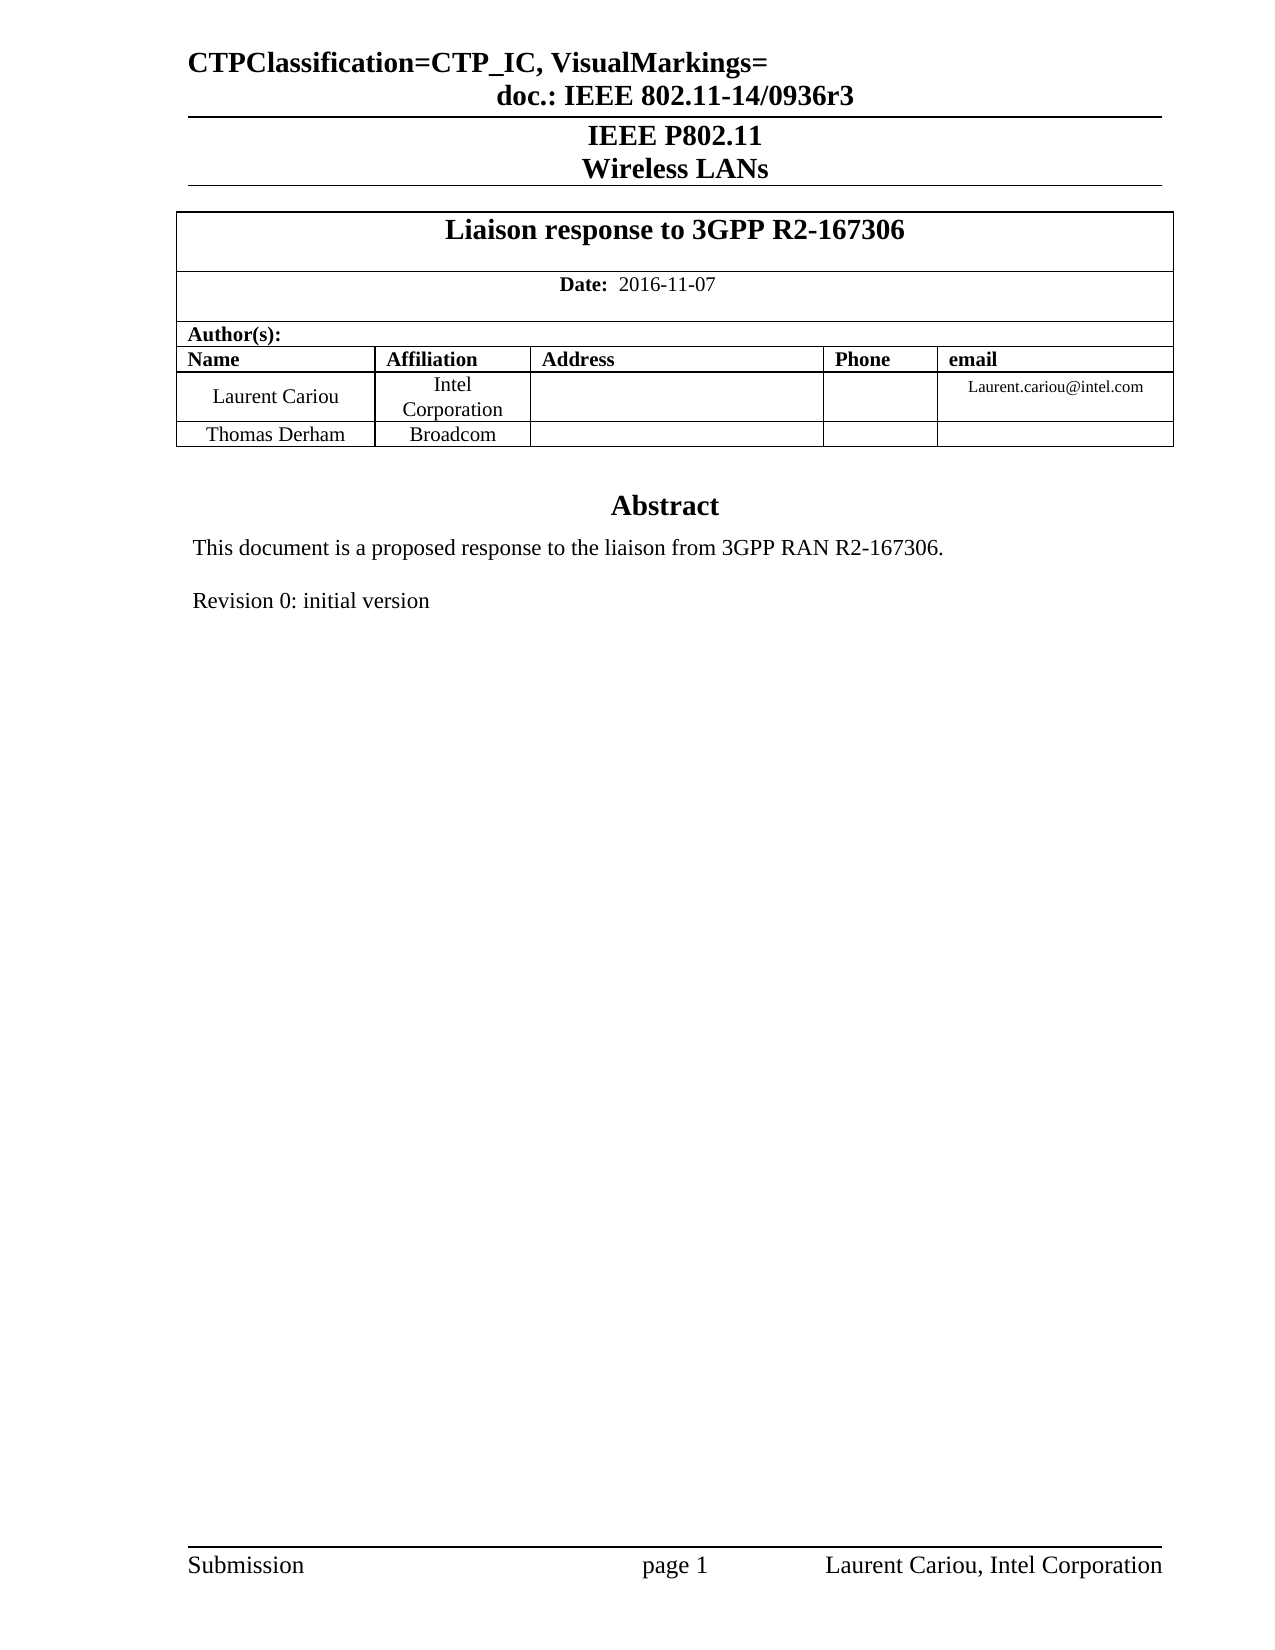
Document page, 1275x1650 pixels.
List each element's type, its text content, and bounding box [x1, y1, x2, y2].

table_cell Intel Corporation [376, 373, 530, 421]
table_cell Address [531, 347, 823, 371]
table_cell Date: 2016-11-07 [177, 272, 1173, 321]
table_cell Affiliation [376, 347, 530, 371]
table_cell Phone [824, 347, 937, 371]
table_cell Thomas Derham [177, 422, 374, 446]
table_cell Name [177, 347, 374, 371]
table_cell Laurent.cariou@intel.com [938, 373, 1173, 421]
table_cell Laurent Cariou [177, 373, 374, 421]
table_cell Broadcom [376, 422, 530, 446]
table_cell [824, 422, 937, 446]
table_header Liaison response to 3GPP R2-167306 [177, 213, 1173, 271]
text IEEE P802.11 Wireless LANs [187, 118, 1162, 186]
table_cell [531, 422, 823, 446]
table_cell [824, 373, 937, 421]
table_cell Author(s): [177, 322, 1173, 346]
table_cell [938, 422, 1173, 446]
table_cell email [938, 347, 1173, 371]
table_cell [531, 373, 823, 421]
